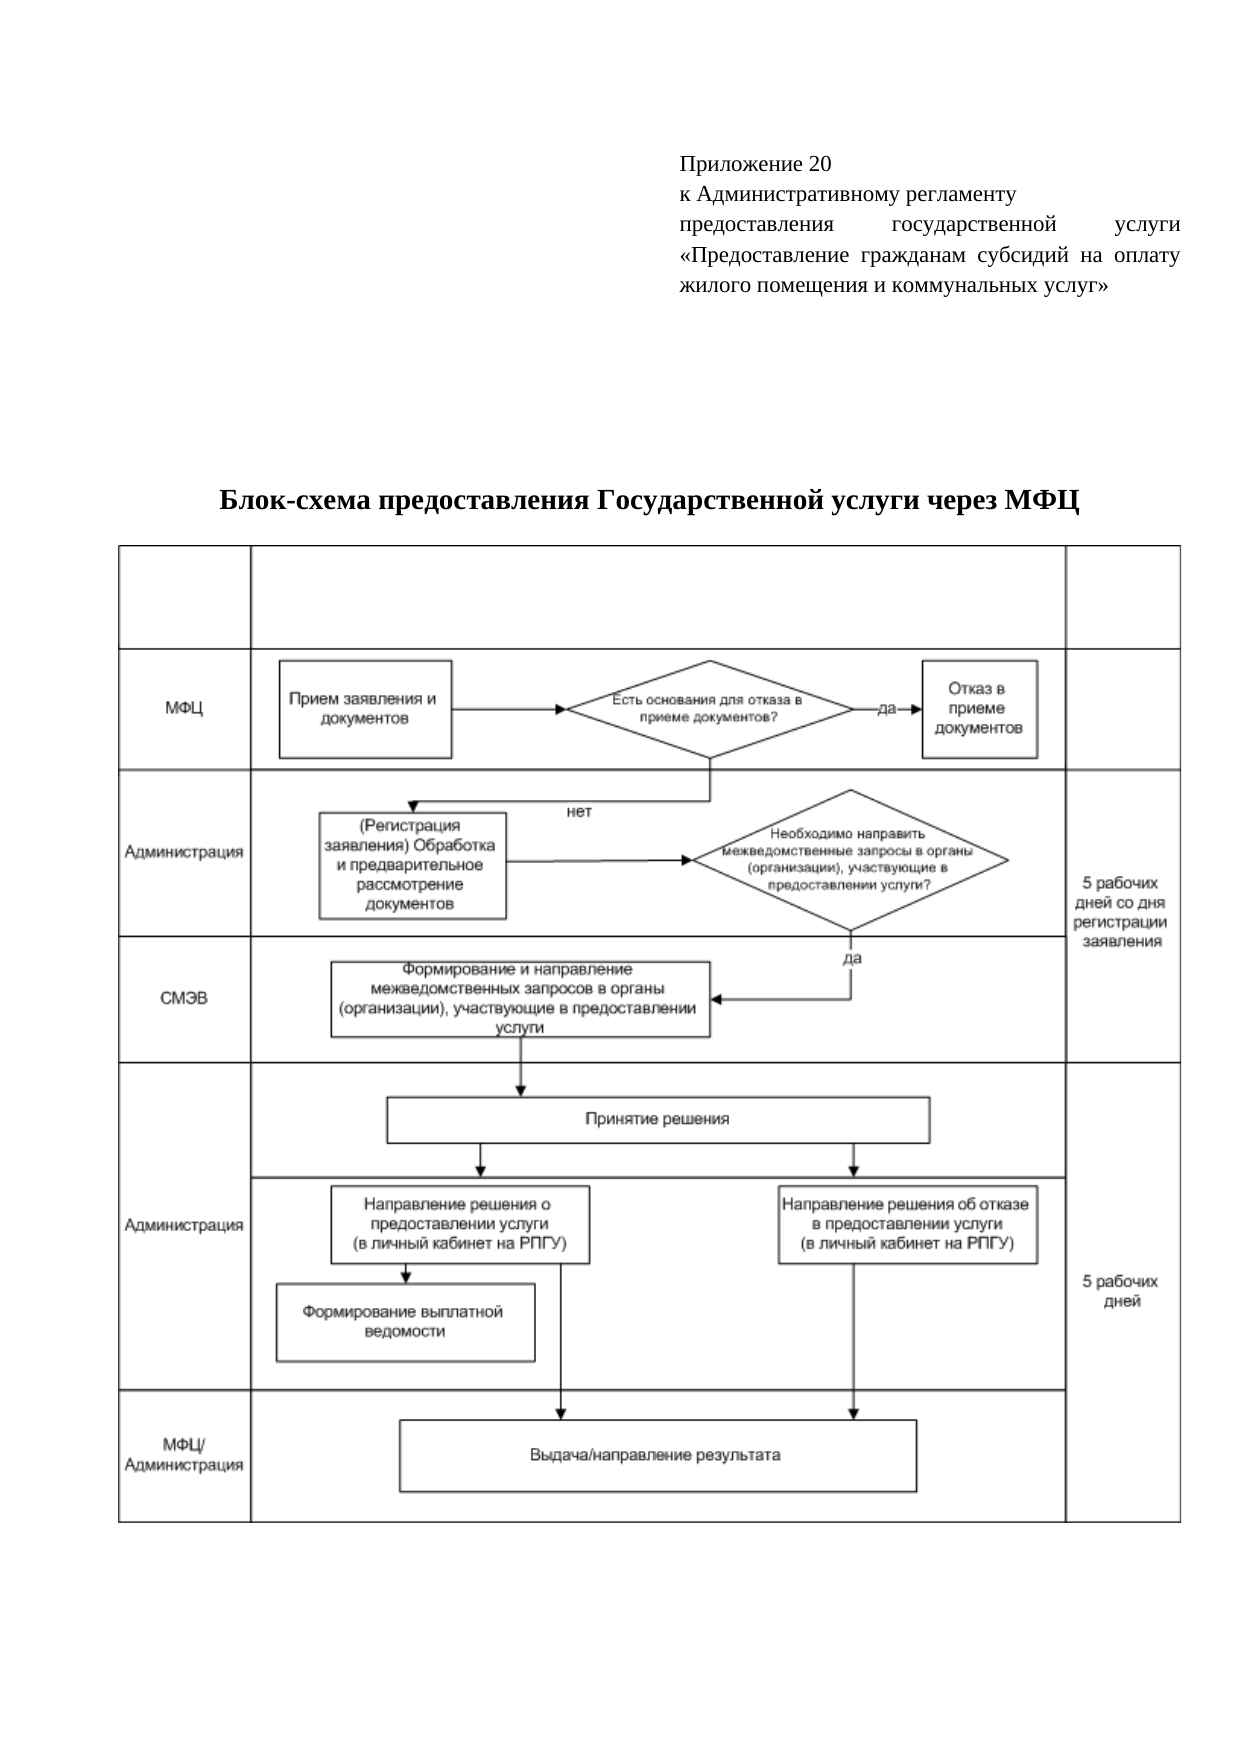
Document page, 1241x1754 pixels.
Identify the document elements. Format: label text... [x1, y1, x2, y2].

text предоставления государственной услуги «Предоставление гражданам субсидий на оплату жилого помещения и коммунальных услуг» [679, 210, 1181, 297]
text Блок-схема предоставления Государственной услуги через МФЦ [118, 482, 1181, 516]
text к Административному регламенту [679, 180, 1181, 207]
text Приложение 20 [679, 150, 1149, 176]
picture [118, 545, 1182, 1523]
